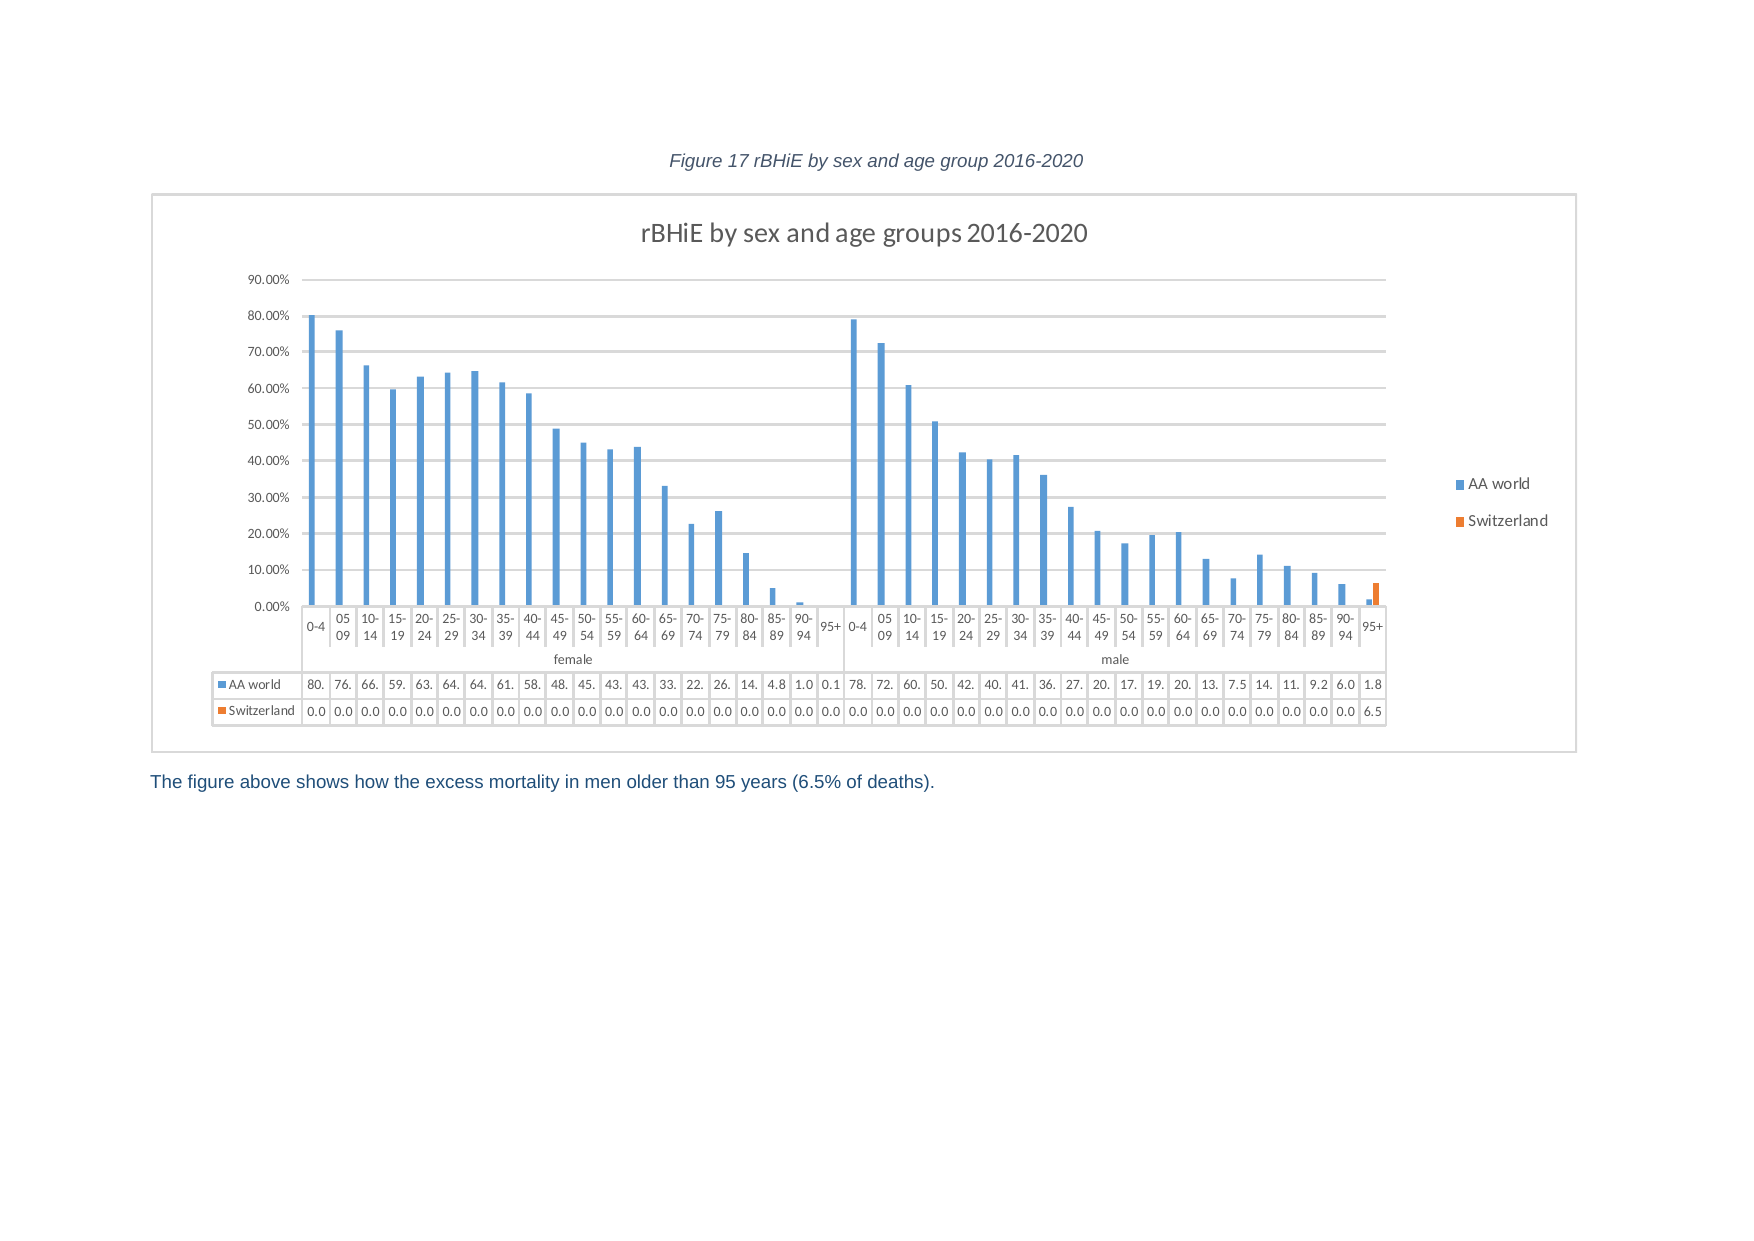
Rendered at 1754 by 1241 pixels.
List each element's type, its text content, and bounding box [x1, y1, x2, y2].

text The figure above shows how the excess mortality in men older than 95 years (6.5% of deaths). [150, 771, 1604, 793]
